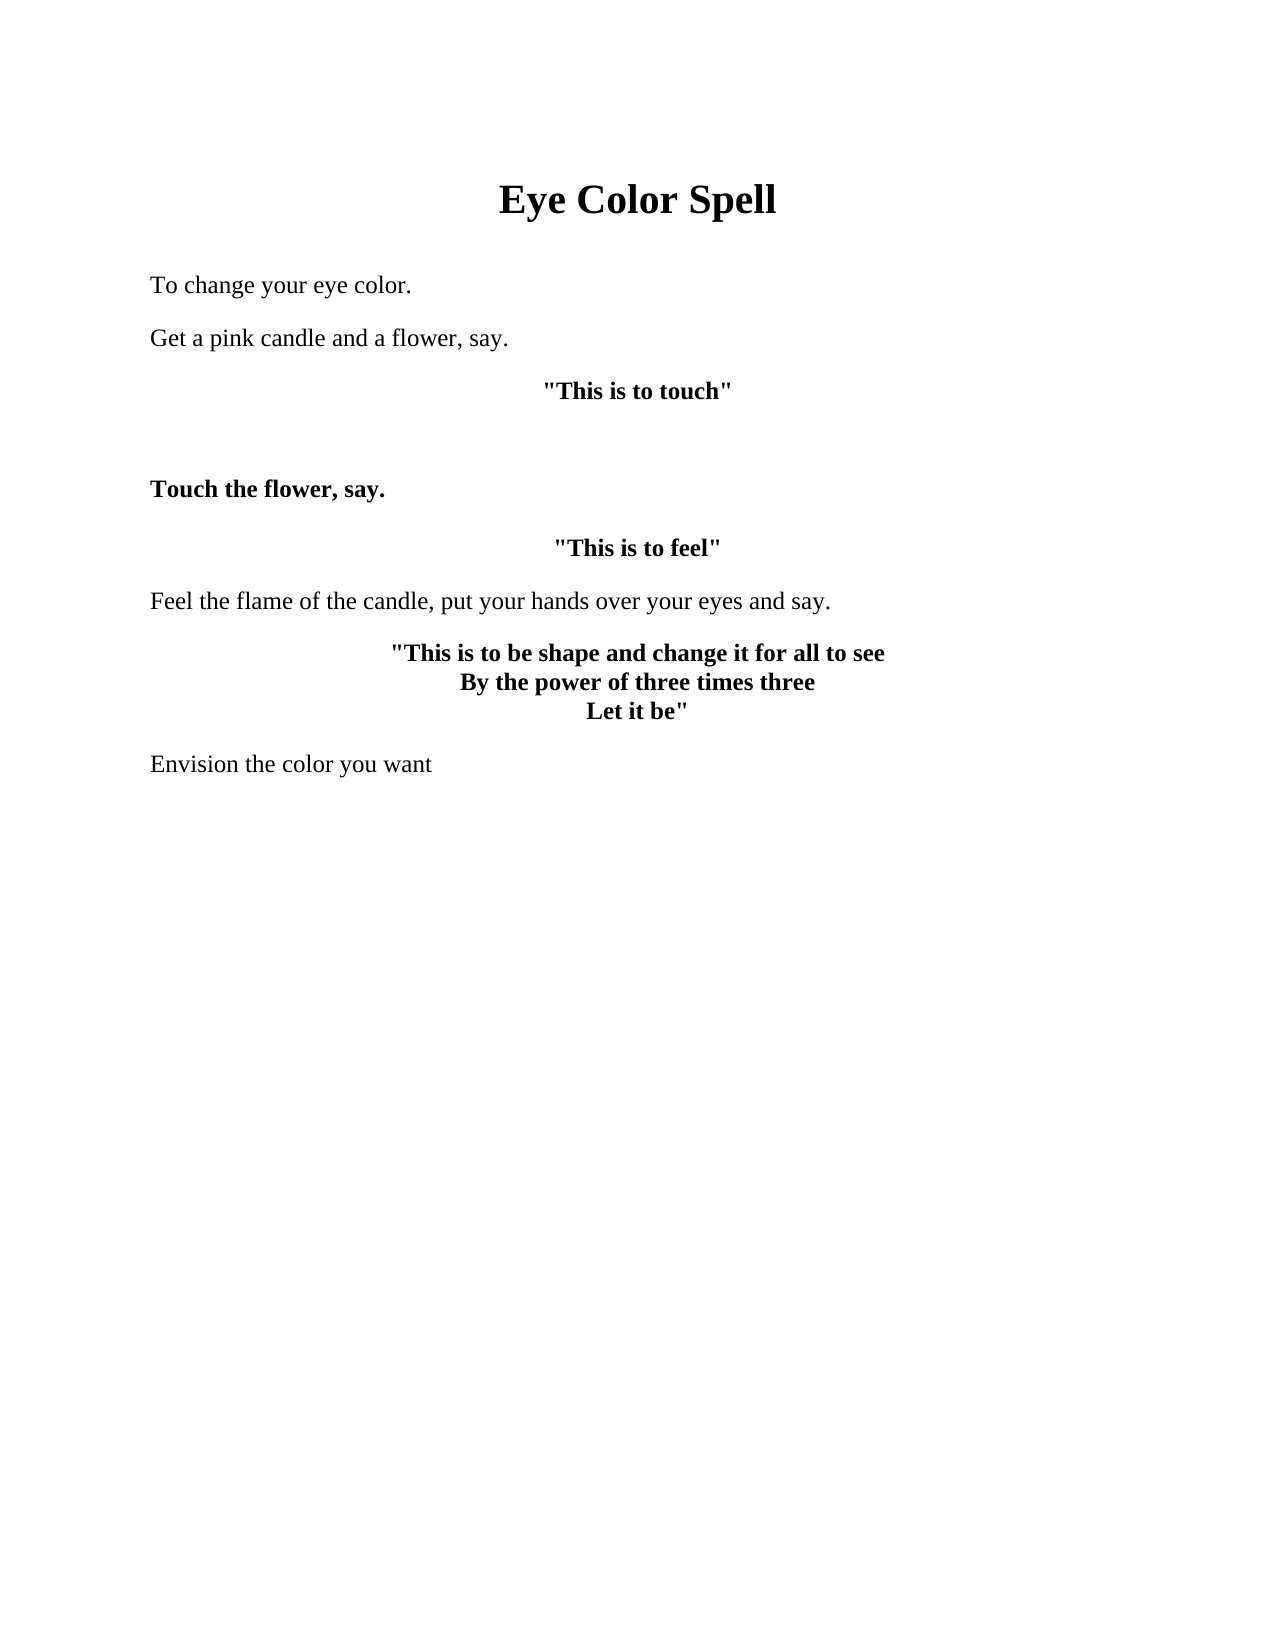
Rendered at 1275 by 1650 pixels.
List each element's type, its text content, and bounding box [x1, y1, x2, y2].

text To change your eye color. [150, 270, 1125, 299]
text "This is to feel" [150, 533, 1125, 562]
text "This is to be shape and change it for all to see [150, 638, 1125, 667]
text Get a pink candle and a flower, say. [150, 323, 1125, 352]
text By the power of three times three [150, 667, 1125, 696]
text Feel the flame of the candle, put your hands over your eyes and say. [150, 586, 1125, 614]
text Envision the color you want [150, 749, 1125, 778]
text "This is to touch" [150, 376, 1125, 404]
subtitle Touch the flower, say. [150, 474, 1125, 503]
text Let it be" [150, 696, 1125, 725]
text Eye Color Spell [150, 174, 1125, 222]
